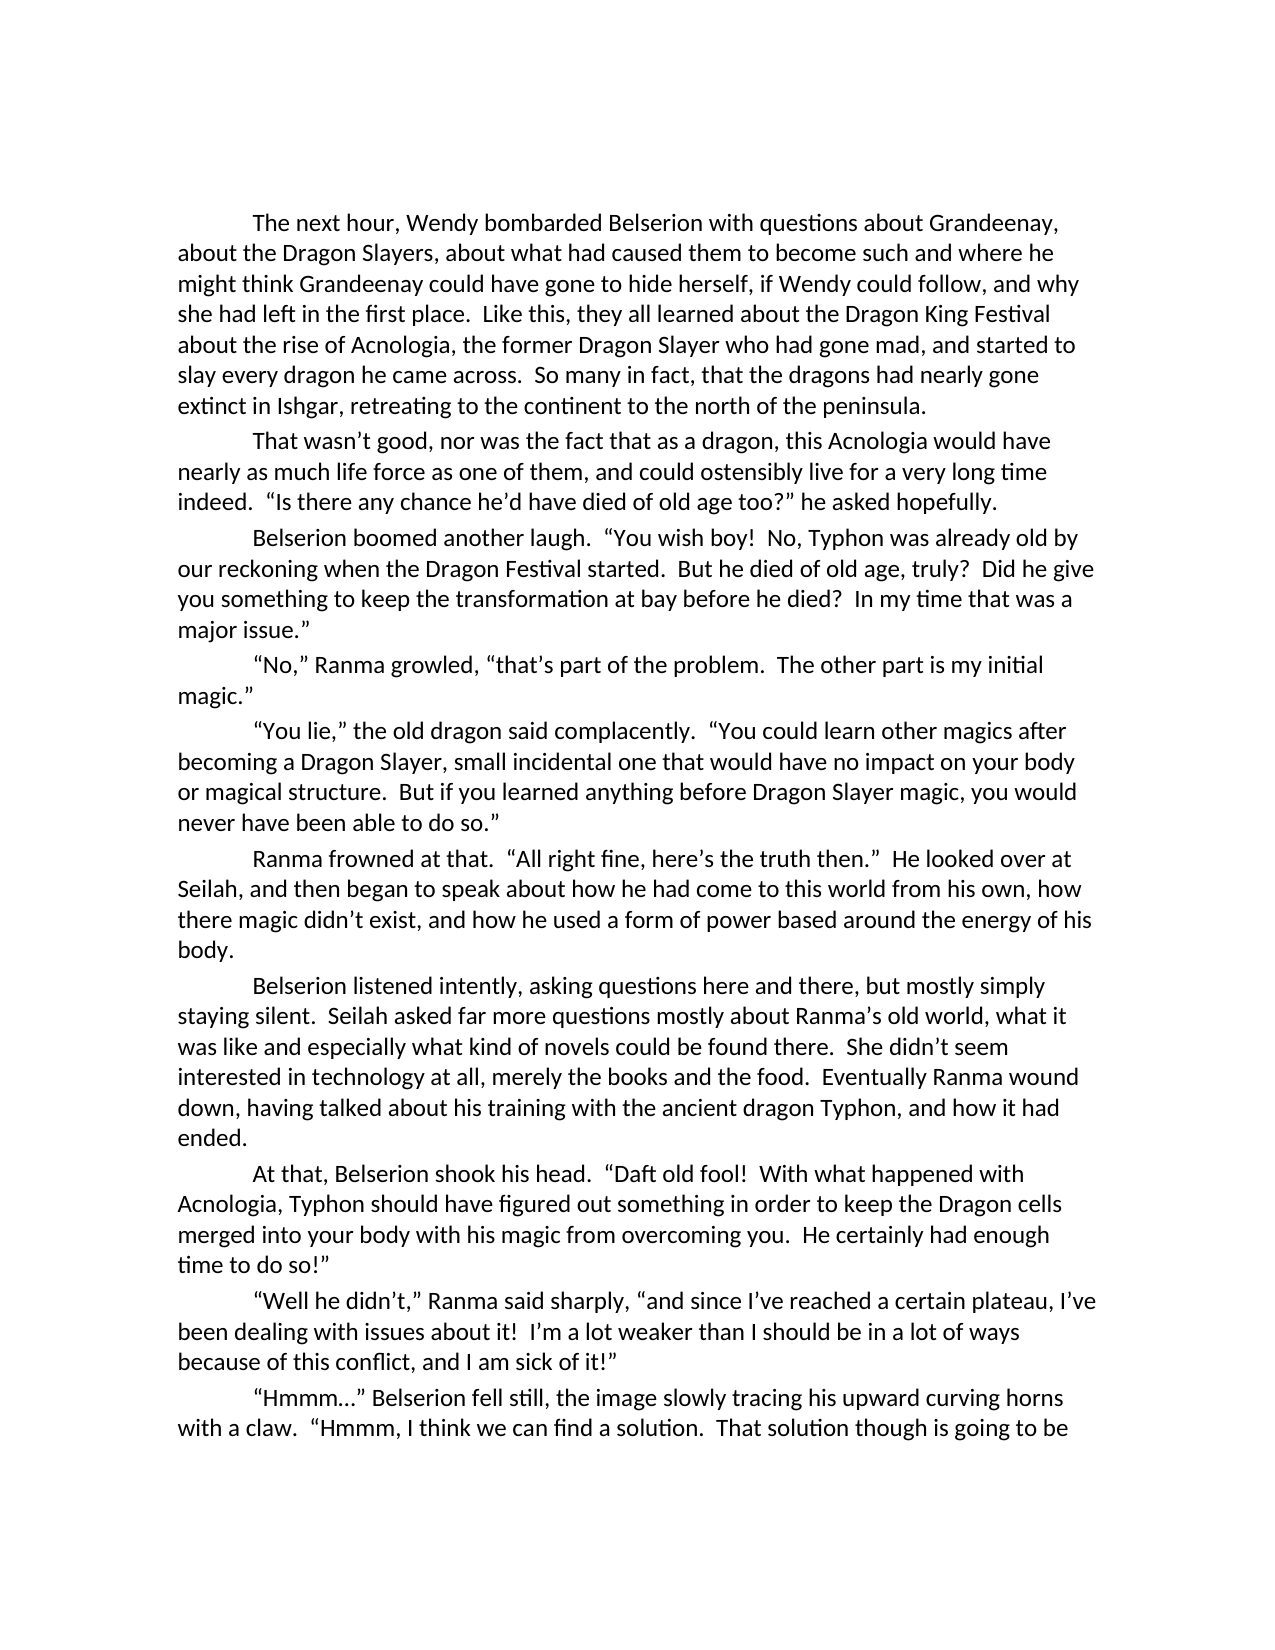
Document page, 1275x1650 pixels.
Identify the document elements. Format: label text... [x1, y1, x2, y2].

text At that, Belserion shook his head. “Daft old fool! With what happened with Acnologia, Typhon should have figured out something in order to keep the Dragon cells merged into your body with his magic from overcoming you. He certainly had enough time to do so!” [177, 1158, 1098, 1280]
text Ranma frowned at that. “All right fine, here’s the truth then.” He looked over at Seilah, and then began to speak about how he had come to this world from his own, how there magic didn’t exist, and how he used a form of power based around the energy of his body. [177, 843, 1098, 965]
text Belserion listened intently, asking questions here and there, but mostly simply staying silent. Seilah asked far more questions mostly about Ranma’s old world, what it was like and especially what kind of novels could be found there. She didn’t seem interested in technology at all, merely the books and the food. Eventually Ranma wound down, having talked about his training with the ancient dragon Typhon, and how it had ended. [177, 970, 1098, 1153]
text “No,” Ranma growled, “that’s part of the problem. The other part is my initial magic.” [177, 649, 1098, 710]
text The next hour, Wendy bombarded Belserion with questions about Grandeenay, about the Dragon Slayers, about what had caused them to become such and where he might think Grandeenay could have gone to hide herself, if Wendy could follow, and why she had left in the first place. Like this, they all learned about the Dragon King Festival about the rise of Acnologia, the former Dragon Slayer who had gone mad, and started to slay every dragon he came across. So many in fact, that the dragons had nearly gone extinct in Ishgar, retreating to the continent to the north of the peninsula. [177, 207, 1098, 420]
text “You lie,” the old dragon said complacently. “You could learn other magics after becoming a Dragon Slayer, small incidental one that would have no impact on your body or magical structure. But if you learned anything before Dragon Slayer magic, you would never have been able to do so.” [177, 716, 1098, 838]
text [177, 1382, 1098, 1443]
text “Well he didn’t,” Ranma said sharply, “and since I’ve reached a certain plateau, I’ve been dealing with issues about it! I’m a lot weaker than I should be in a lot of ways because of this conflict, and I am sick of it!” [177, 1285, 1098, 1377]
text That wasn’t good, nor was the fact that as a dragon, this Acnologia would have nearly as much life force as one of them, and could ostensibly live for a very long time indeed. “Is there any chance he’d have died of old age too?” he asked hopefully. [177, 426, 1098, 517]
text Belserion boomed another laugh. “You wish boy! No, Typhon was already old by our reckoning when the Dragon Festival started. But he died of old age, truly? Did he give you something to keep the transformation at bay before he died? In my time that was a major issue.” [177, 522, 1098, 644]
